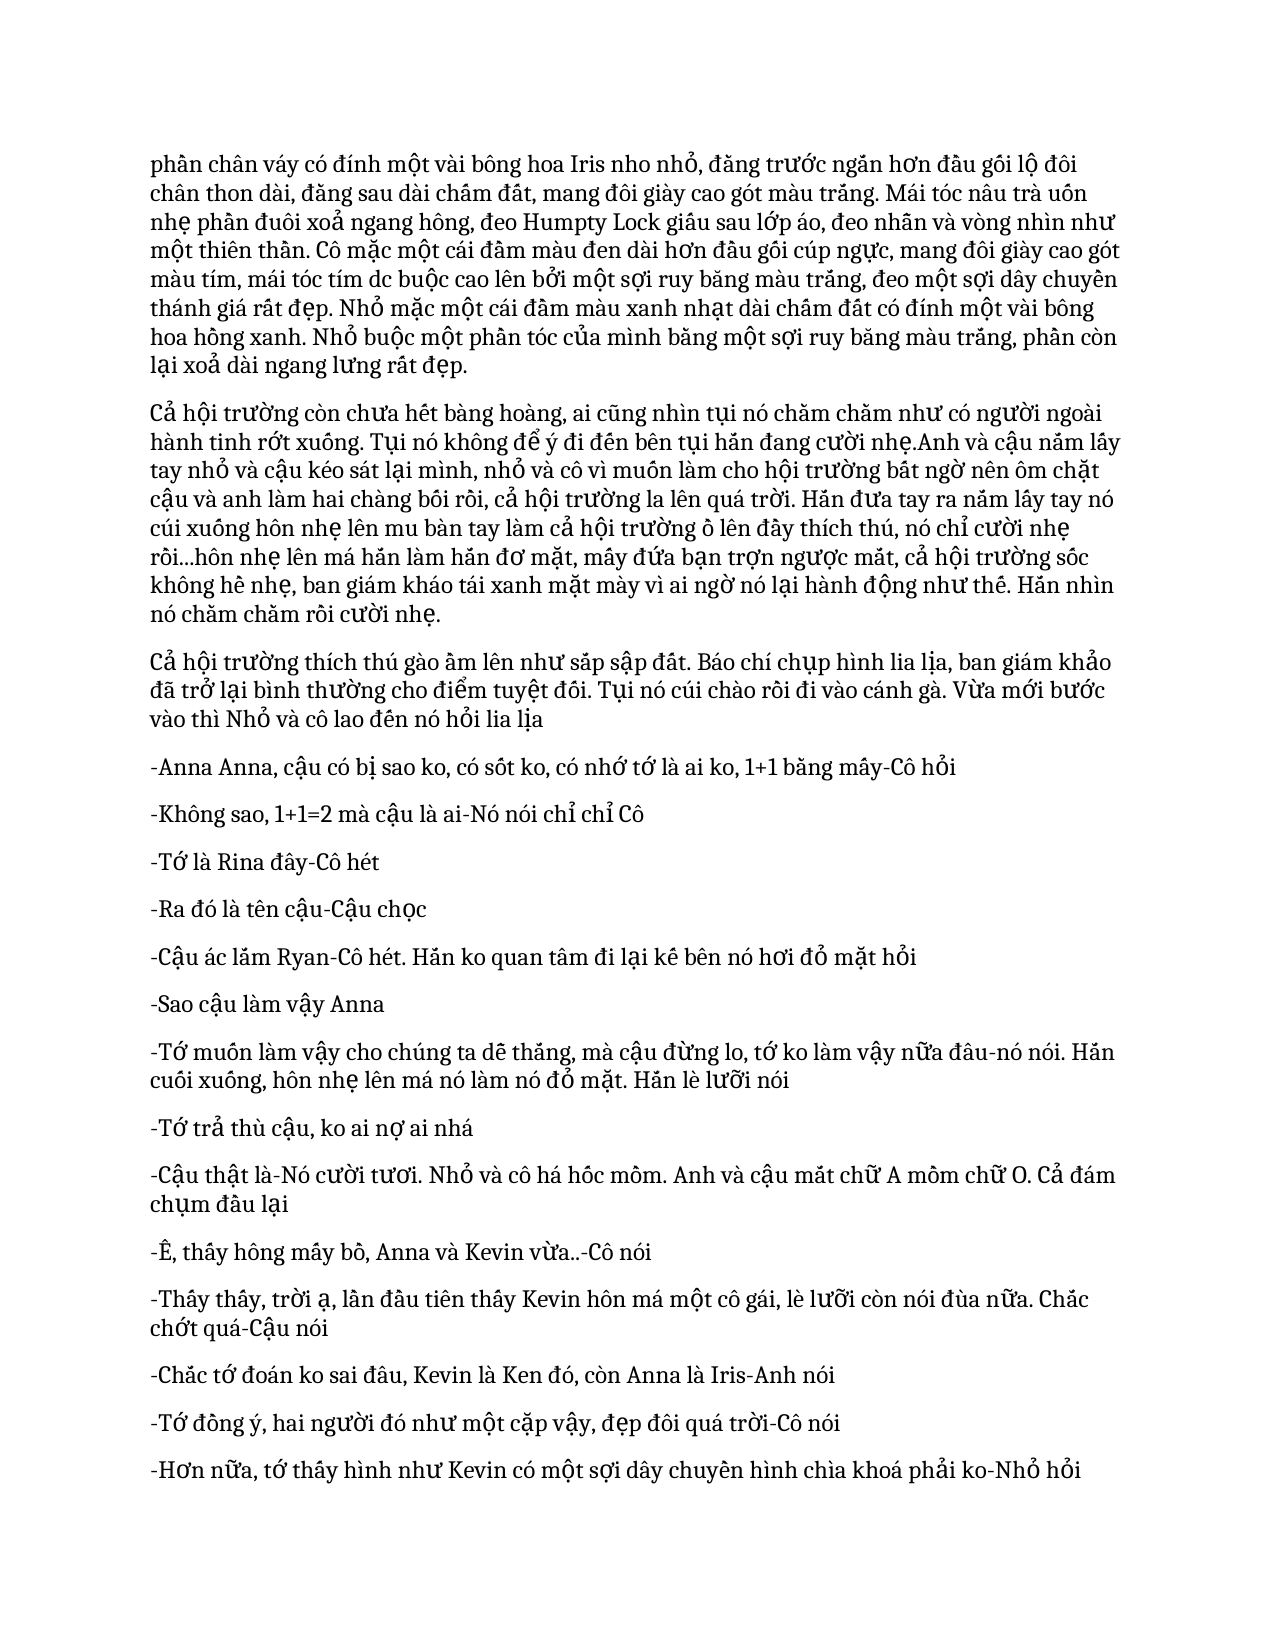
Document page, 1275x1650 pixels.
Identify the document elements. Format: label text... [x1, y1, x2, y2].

text -Cậu thật là-Nó cười tươi. Nhỏ và cô há hốc mồm. Anh và cậu mắt chữ A mồm chữ O. Cả đám chụm đầu lại [150, 1161, 1125, 1219]
text Cả hội trường còn chưa hết bàng hoàng, ai cũng nhìn tụi nó chằm chằm như có người ngoài hành tinh rớt xuống. Tụi nó không để ý đi đến bên tụi hắn đang cười nhẹ.Anh và cậu nắm lấy tay nhỏ và cậu kéo sát lại mình, nhỏ và cô vì muốn làm cho hội trường bất ngờ nên ôm chặt cậu và anh làm hai chàng bối rồi, cả hội trường la lên quá trời. Hắn đưa tay ra nắm lấy tay nó cúi xuống hôn nhẹ lên mu bàn tay làm cả hội trường ồ lên đầy thích thú, nó chỉ cười nhẹ rồi...hôn nhẹ lên má hắn làm hắn đơ mặt, mấy đứa bạn trợn ngược mắt, cả hội trường sốc không hề nhẹ, ban giám kháo tái xanh mặt mày vì ai ngờ nó lại hành động như thế. Hắn nhìn nó chằm chằm rồi cười nhẹ. [150, 399, 1125, 629]
text -Anna Anna, cậu có bị sao ko, có sốt ko, có nhớ tớ là ai ko, 1+1 bằng mấy-Cô hỏi [150, 752, 1125, 781]
text -Cậu ác lắm Ryan-Cô hét. Hắn ko quan tâm đi lại kế bên nó hơi đỏ mặt hỏi [150, 942, 1125, 971]
text -Ra đó là tên cậu-Cậu chọc [150, 895, 1125, 924]
text -Tớ trả thù cậu, ko ai nợ ai nhá [150, 1114, 1125, 1142]
text -Sao cậu làm vậy Anna [150, 990, 1125, 1019]
text -Tớ là Rina đây-Cô hét [150, 847, 1125, 876]
text Cả hội trường thích thú gào ầm lên như sắp sập đất. Báo chí chụp hình lia lịa, ban giám khảo đã trở lại bình thường cho điểm tuyệt đối. Tụi nó cúi chào rồi đi vào cánh gà. Vừa mới bước vào thì Nhỏ và cô lao đến nó hỏi lia lịa [150, 647, 1125, 734]
text -Hơn nữa, tớ thấy hình như Kevin có một sợi dây chuyền hình chìa khoá phải ko-Nhỏ hỏi [150, 1456, 1125, 1485]
text -Chắc tớ đoán ko sai đâu, Kevin là Ken đó, còn Anna là Iris-Anh nói [150, 1361, 1125, 1390]
text -Ê, thấy hông mấy bồ, Anna và Kevin vừa..-Cô nói [150, 1237, 1125, 1266]
text -Tớ muốn làm vậy cho chúng ta dễ thắng, mà cậu đừng lo, tớ ko làm vậy nữa đâu-nó nói. Hắn cuối xuống, hôn nhẹ lên má nó làm nó đỏ mặt. Hắn lè lưỡi nói [150, 1037, 1125, 1095]
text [150, 150, 1125, 380]
text -Không sao, 1+1=2 mà cậu là ai-Nó nói chỉ chỉ Cô [150, 800, 1125, 829]
text -Tớ đồng ý, hai người đó như một cặp vậy, đẹp đôi quá trời-Cô nói [150, 1409, 1125, 1437]
text -Thấy thấy, trời ạ, lần đầu tiên thấy Kevin hôn má một cô gái, lè lưỡi còn nói đùa nữa. Chắc chớt quá-Cậu nói [150, 1285, 1125, 1342]
